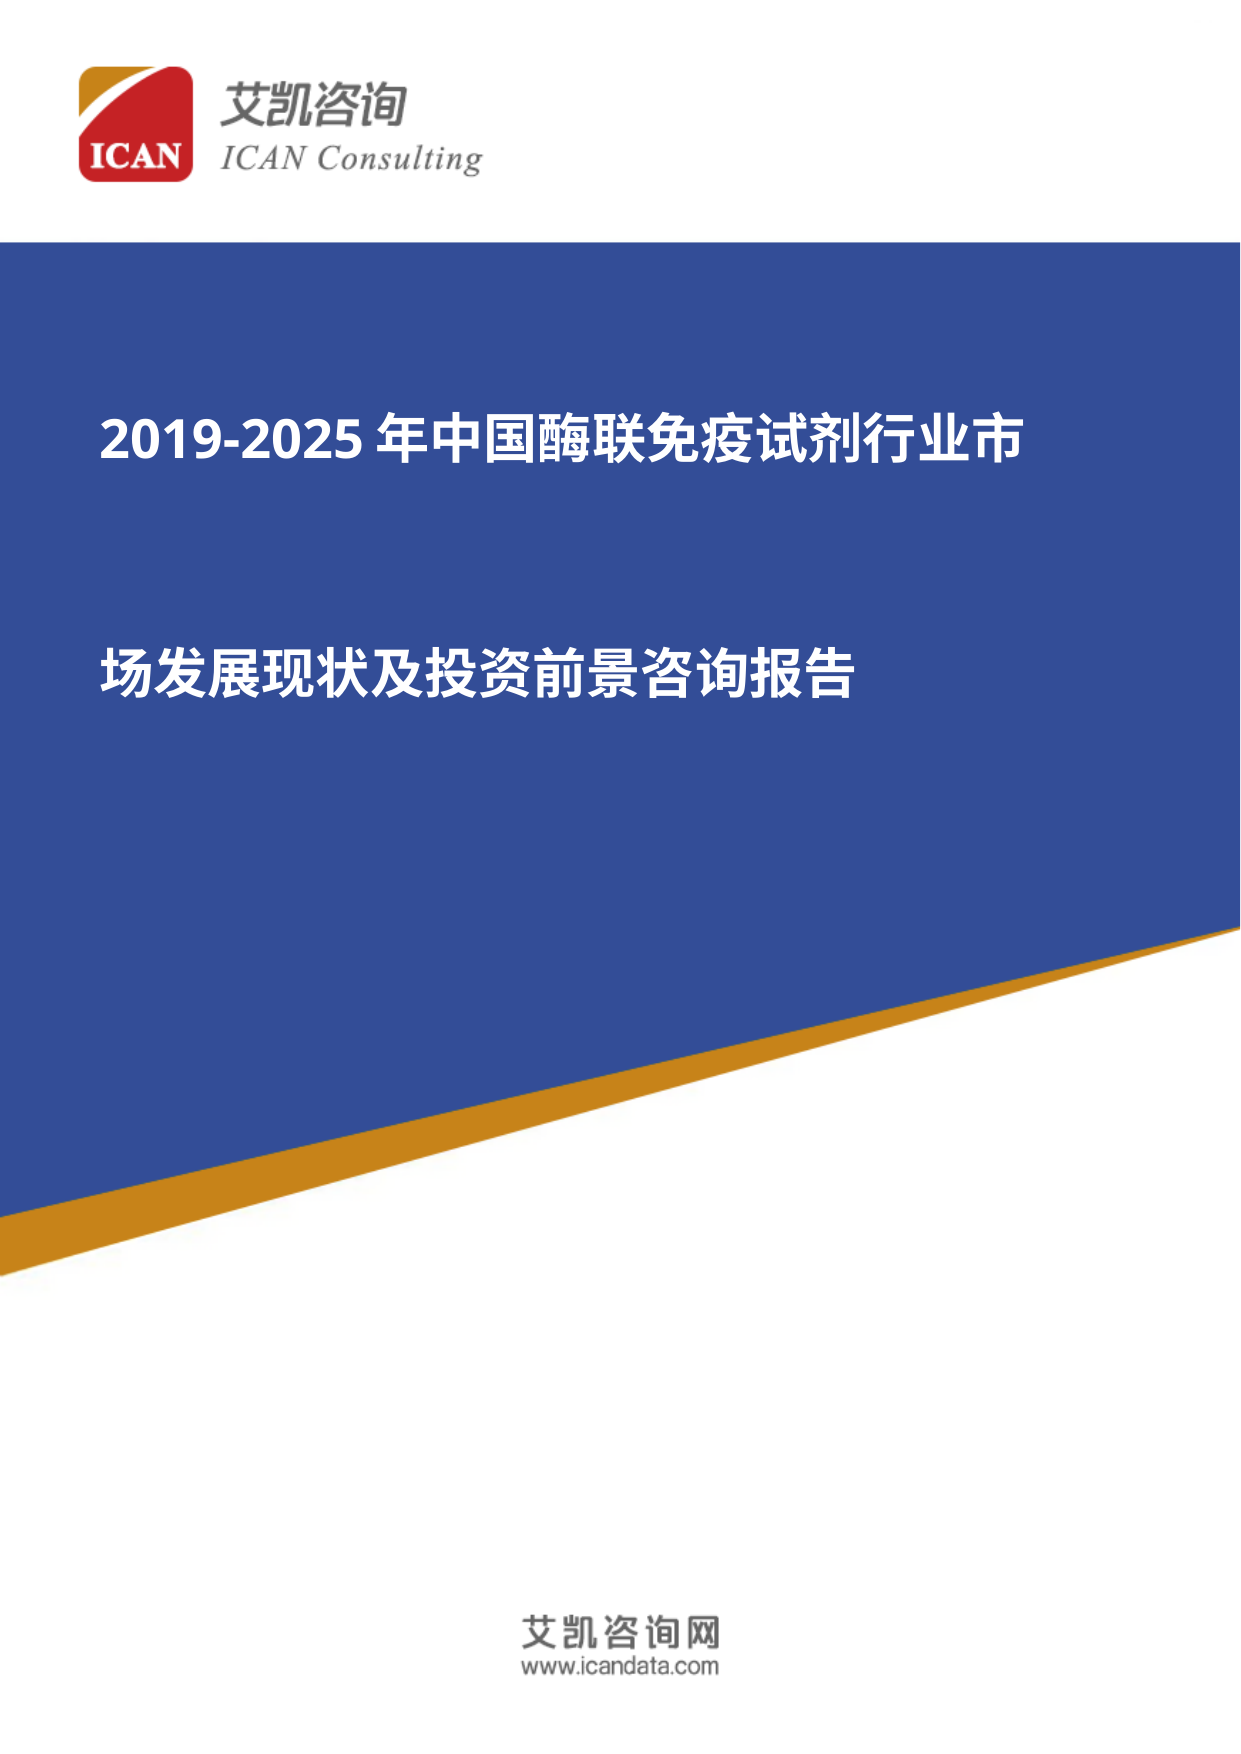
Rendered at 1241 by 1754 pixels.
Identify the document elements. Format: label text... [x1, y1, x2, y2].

subtitle 2019-2025年中国酶联免疫试剂行业市场发展现状及投资前景咨询报告 [99, 386, 1053, 718]
picture [0, 5, 1241, 1754]
